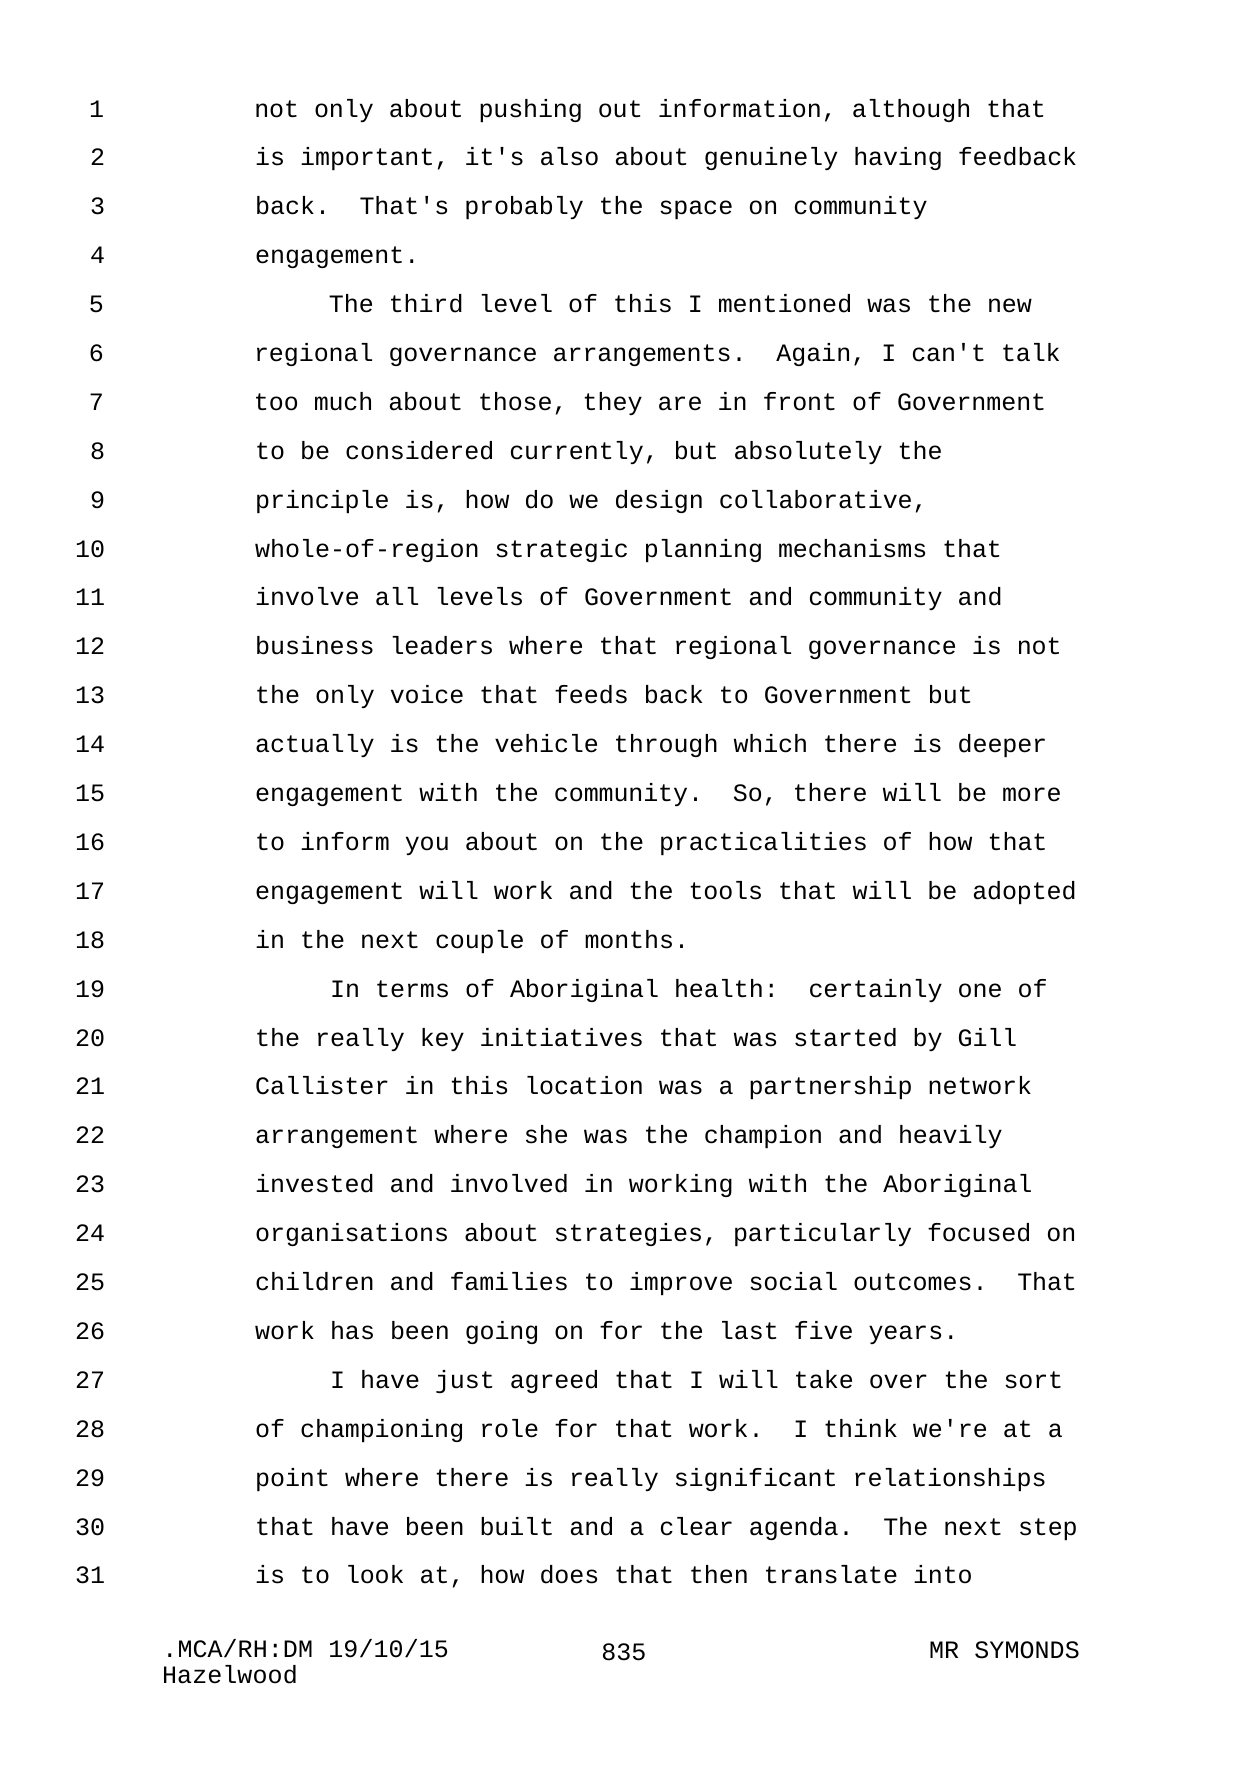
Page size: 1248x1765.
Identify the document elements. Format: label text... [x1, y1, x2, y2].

text 7 too much about those, they are in front of Government [86, 389, 1049, 418]
text 23 invested and involved in working with the Aboriginal [75, 1172, 1092, 1200]
text 21 Callister in this location was a partnership network [75, 1074, 1092, 1102]
text 31 is to look at, how does that then translate into [75, 1563, 1092, 1591]
text 15 engagement with the community. So, there will be more [75, 781, 1092, 809]
text 20 the really key initiatives that was started by Gill [75, 1025, 1092, 1053]
text 11 involve all levels of Government and community and [75, 585, 1092, 613]
text 24 organisations about strategies, particularly focused on [75, 1221, 1092, 1249]
text 22 arrangement where she was the champion and heavily [75, 1123, 1092, 1151]
text 18 in the next couple of months. [75, 927, 1092, 956]
text 4 engagement. [90, 243, 1092, 271]
text 9 principle is, how do we design collaborative, [90, 487, 1092, 516]
text 19 In terms of Aboriginal health: certainly one of [75, 976, 1092, 1004]
text 27 I have just agreed that I will take over the sort [75, 1367, 1092, 1396]
text 1 not only about pushing out information, although that [86, 96, 1049, 124]
text 2 is important, it's also about genuinely having feedback [90, 145, 1092, 173]
text 16 to inform you about on the practicalities of how that [75, 829, 1092, 858]
text 12 business leaders where that regional governance is not [75, 634, 1092, 662]
text 5 The third level of this I mentioned was the new [86, 291, 1034, 320]
text 13 the only voice that feeds back to Government but [75, 683, 1092, 711]
text 6 regional governance arrangements. Again, I can't talk [86, 341, 1063, 369]
text 25 children and families to improve social outcomes. That [75, 1269, 1092, 1298]
text 30 that have been built and a clear agenda. The next step [75, 1514, 1092, 1543]
text 3 back. That's probably the space on community [90, 194, 1092, 222]
text 26 work has been going on for the last five years. [75, 1319, 1092, 1347]
text 17 engagement will work and the tools that will be adopted [75, 878, 1092, 907]
text 14 actually is the vehicle through which there is deeper [75, 732, 1092, 760]
text 28 of championing role for that work. I think we're at a [75, 1416, 1092, 1445]
text 10 whole-of-region strategic planning mechanisms that [75, 536, 1092, 564]
text 8 to be considered currently, but absolutely the [90, 438, 1092, 467]
text 29 point where there is really significant relationships [75, 1465, 1092, 1493]
